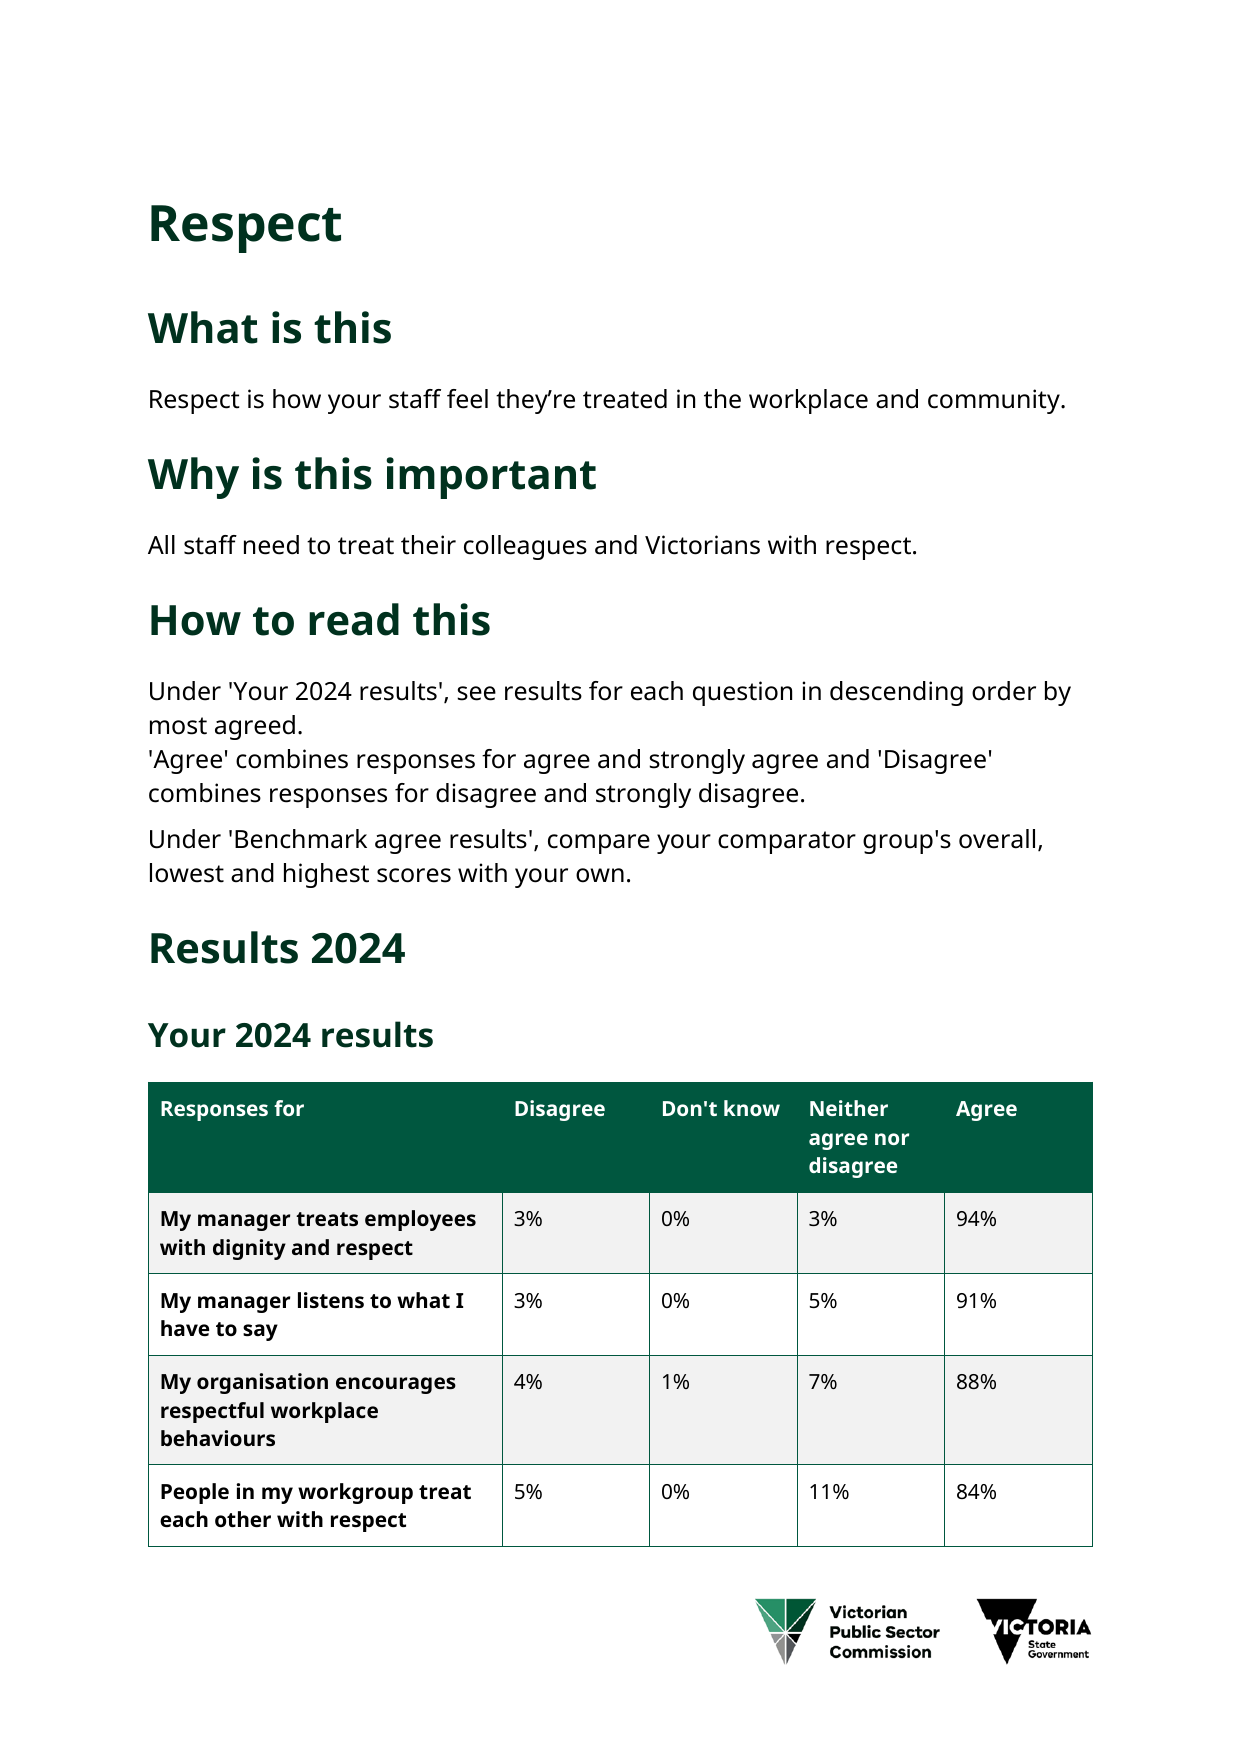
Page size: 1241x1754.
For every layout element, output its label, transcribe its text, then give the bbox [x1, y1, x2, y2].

subtitle Your 2024 results [148, 1012, 1092, 1058]
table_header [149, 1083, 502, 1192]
subtitle Why is this important [148, 444, 1092, 501]
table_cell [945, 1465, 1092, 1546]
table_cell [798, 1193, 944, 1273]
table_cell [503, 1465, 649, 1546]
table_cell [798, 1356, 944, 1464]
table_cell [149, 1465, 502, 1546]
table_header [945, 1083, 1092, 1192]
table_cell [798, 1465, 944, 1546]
text Under 'Benchmark agree results', compare your comparator group's overall, lowest and highest scores with your own. [148, 822, 1092, 890]
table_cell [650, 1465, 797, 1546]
subtitle How to read this [148, 591, 1092, 647]
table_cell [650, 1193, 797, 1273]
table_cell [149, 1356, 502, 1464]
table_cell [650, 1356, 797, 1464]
subtitle Respect [148, 188, 1092, 256]
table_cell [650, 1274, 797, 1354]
text Under 'Your 2024 results', see results for each question in descending order by most agreed. 'Agree' combines responses for agree and strongly agree and 'Disagree' combines responses for disagree and strongly disagree. [148, 673, 1092, 809]
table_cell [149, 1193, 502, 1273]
picture [754, 1598, 1093, 1666]
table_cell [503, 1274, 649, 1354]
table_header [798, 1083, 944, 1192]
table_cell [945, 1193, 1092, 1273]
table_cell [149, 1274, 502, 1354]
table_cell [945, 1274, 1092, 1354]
text Respect is how your staff feel they’re treated in the workplace and community. [148, 381, 1092, 415]
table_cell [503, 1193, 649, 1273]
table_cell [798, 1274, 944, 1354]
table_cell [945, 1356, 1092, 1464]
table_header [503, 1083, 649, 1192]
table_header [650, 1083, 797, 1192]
text All staff need to treat their colleagues and Victorians with respect. [148, 527, 1092, 561]
subtitle Results 2024 [148, 919, 1092, 976]
subtitle What is this [148, 299, 1092, 355]
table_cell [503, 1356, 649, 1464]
